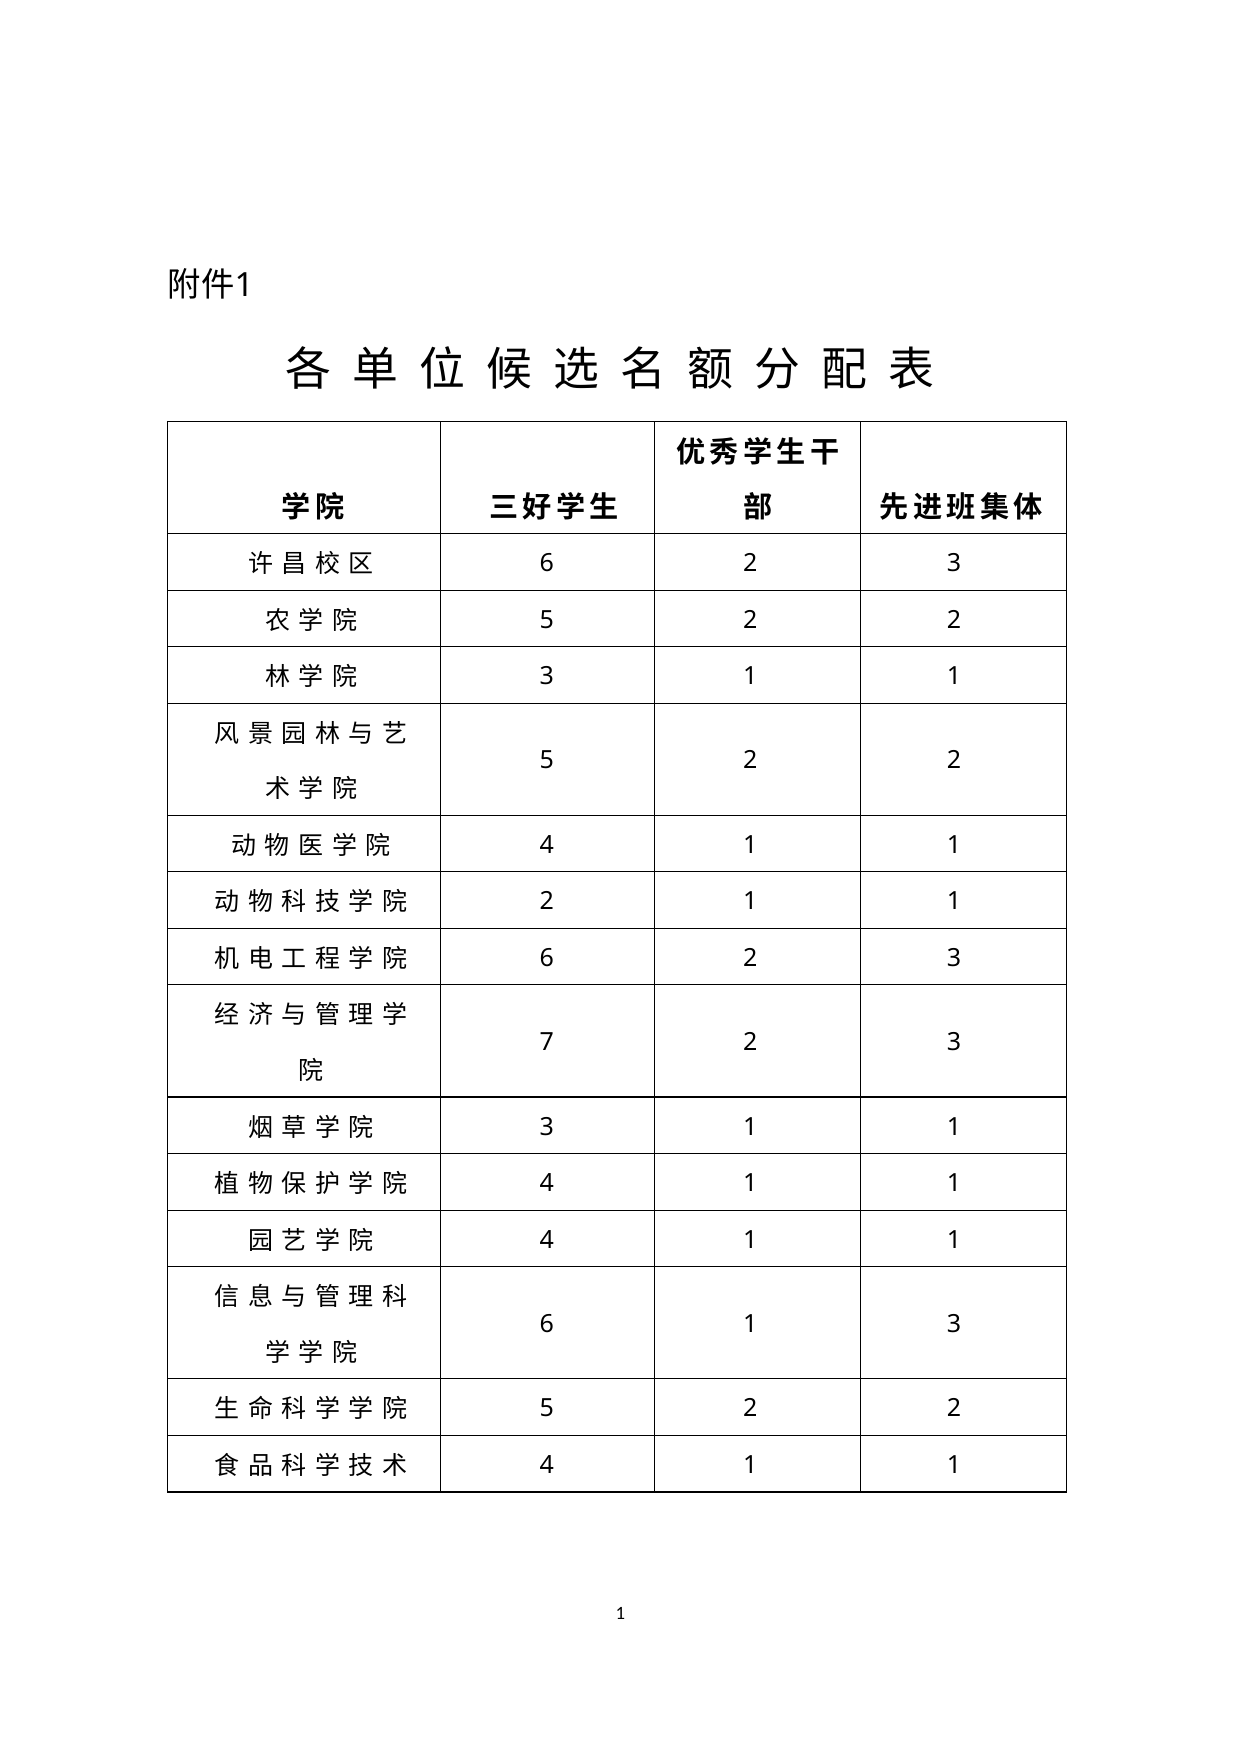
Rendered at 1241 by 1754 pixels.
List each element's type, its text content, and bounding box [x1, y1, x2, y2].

table_cell 1 [861, 1098, 1066, 1153]
text 各单位候选名额分配表 [167, 310, 1073, 421]
table_cell 信息与管理科学学院 [168, 1267, 440, 1378]
table_cell 2 [861, 1379, 1066, 1435]
table_cell 3 [861, 1267, 1066, 1378]
table_cell 动物医学院 [168, 816, 440, 871]
table_header 先进班集体 [861, 422, 1066, 533]
table_cell 风景园林与艺术学院 [168, 704, 440, 815]
table_cell 4 [441, 1436, 654, 1491]
table_cell 2 [861, 704, 1066, 815]
table_cell 1 [655, 647, 860, 703]
table_cell 6 [441, 1267, 654, 1378]
table_cell 烟草学院 [168, 1098, 440, 1153]
table_cell 5 [441, 1379, 654, 1435]
text 附件1 [167, 254, 1073, 310]
table_cell 1 [655, 1098, 860, 1153]
table_cell 2 [861, 591, 1066, 646]
table_cell 1 [655, 1211, 860, 1266]
table_cell 1 [861, 1211, 1066, 1266]
table_header 优秀学生干部 [655, 422, 860, 533]
table_cell 3 [861, 534, 1066, 589]
table_cell 2 [441, 872, 654, 928]
table_cell 4 [441, 816, 654, 871]
table_cell 1 [861, 1154, 1066, 1209]
table_cell 5 [441, 704, 654, 815]
table_cell 1 [861, 816, 1066, 871]
table_cell 3 [861, 985, 1066, 1096]
table_cell 2 [655, 591, 860, 646]
table_cell 6 [441, 929, 654, 984]
table_cell 生命科学学院 [168, 1379, 440, 1435]
table_cell 林学院 [168, 647, 440, 703]
table_cell 食品科学技术学院 [168, 1436, 440, 1491]
table_cell 3 [441, 1098, 654, 1153]
table_cell 1 [655, 816, 860, 871]
table_cell 3 [441, 647, 654, 703]
table_cell 3 [861, 929, 1066, 984]
table_cell 6 [441, 534, 654, 589]
table_cell 2 [655, 929, 860, 984]
table_cell 1 [655, 1267, 860, 1378]
table_cell 7 [441, 985, 654, 1096]
table_cell 4 [441, 1154, 654, 1209]
table_cell 经济与管理学院 [168, 985, 440, 1096]
table_header 学院 [168, 422, 440, 533]
table_cell 1 [861, 872, 1066, 928]
table_cell 1 [655, 1436, 860, 1491]
table_cell 机电工程学院 [168, 929, 440, 984]
table_cell 2 [655, 1379, 860, 1435]
table_cell 农学院 [168, 591, 440, 646]
table_cell 2 [655, 534, 860, 589]
table_cell 5 [441, 591, 654, 646]
table_cell 2 [655, 985, 860, 1096]
table_cell 1 [861, 647, 1066, 703]
table_cell 园艺学院 [168, 1211, 440, 1266]
table_cell 2 [655, 704, 860, 815]
table_cell 植物保护学院 [168, 1154, 440, 1209]
table_cell 许昌校区 [168, 534, 440, 589]
table_cell 动物科技学院 [168, 872, 440, 928]
table_header 三好学生 [441, 422, 654, 533]
table_cell 1 [655, 872, 860, 928]
table_cell 1 [861, 1436, 1066, 1491]
table_cell 4 [441, 1211, 654, 1266]
table_cell 1 [655, 1154, 860, 1209]
